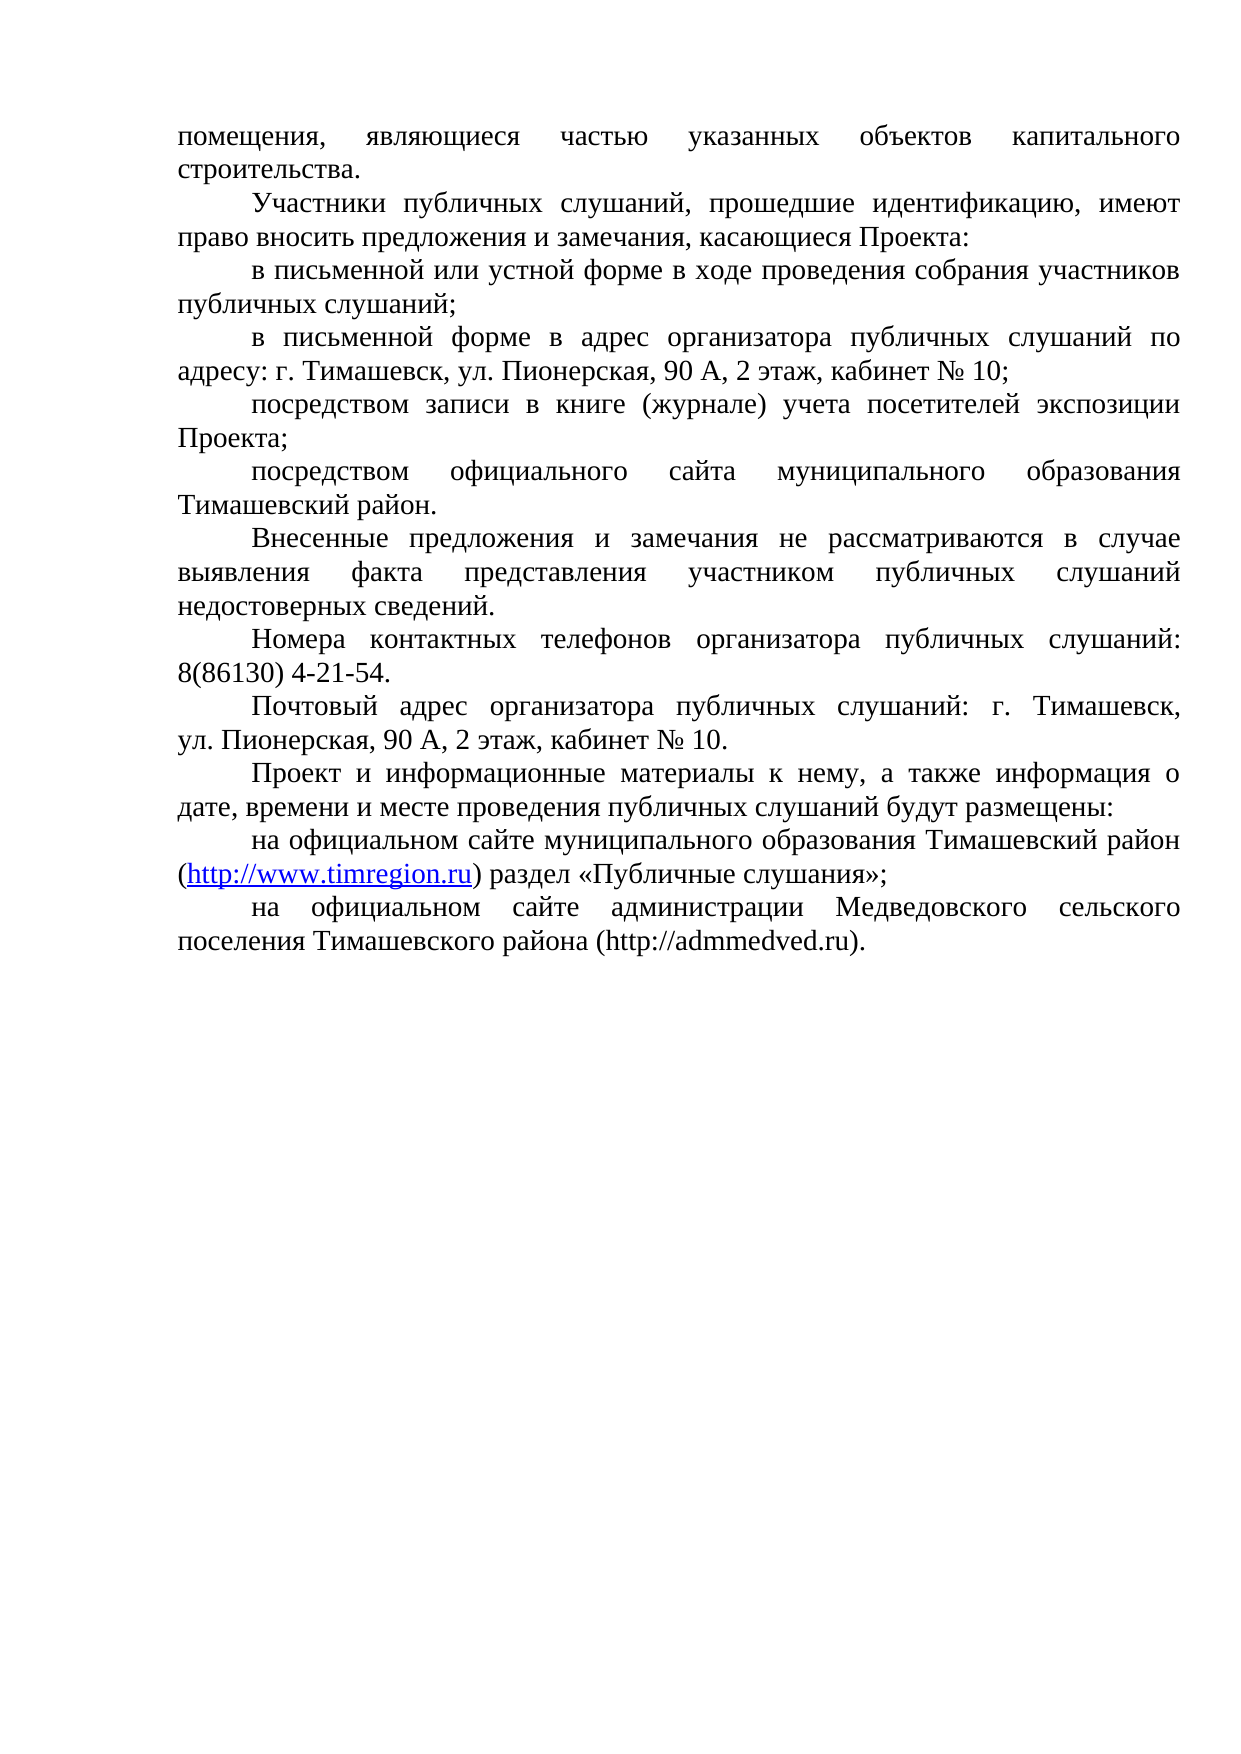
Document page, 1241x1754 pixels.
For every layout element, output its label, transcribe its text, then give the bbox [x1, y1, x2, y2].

text на официальном сайте муниципального образования Тимашевский район (http://www.timregion.ru) раздел «Публичные слушания»; [177, 822, 1181, 889]
text Проект и информационные материалы к нему, а также информация о дате, времени и месте проведения публичных слушаний будут размещены: [177, 755, 1181, 822]
text Номера контактных телефонов организатора публичных слушаний: 8(86130) 4-21-54. [177, 621, 1181, 688]
text в письменной или устной форме в ходе проведения собрания участников публичных слушаний; [177, 252, 1181, 319]
text в письменной форме в адрес организатора публичных слушаний по адресу: г. Тимашевск, ул. Пионерская, 90 А, 2 этаж, кабинет № 10; [177, 319, 1181, 386]
text посредством записи в книге (журнале) учета посетителей экспозиции Проекта; [177, 386, 1181, 453]
text Внесенные предложения и замечания не рассматриваются в случае выявления факта представления участником публичных слушаний недостоверных сведений. [177, 521, 1181, 621]
text Участники публичных слушаний, прошедшие идентификацию, имеют право вносить предложения и замечания, касающиеся Проекта: [177, 185, 1181, 252]
text на официальном сайте администрации Медведовского сельского поселения Тимашевского района (http://admmedved.ru). [177, 889, 1181, 957]
text посредством официального сайта муниципального образования Тимашевский район. [177, 453, 1181, 521]
text Почтовый адрес организатора публичных слушаний: г. Тимашевск, ул. Пионерская, 90 А, 2 этаж, кабинет № 10. [177, 688, 1181, 755]
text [177, 118, 1181, 185]
